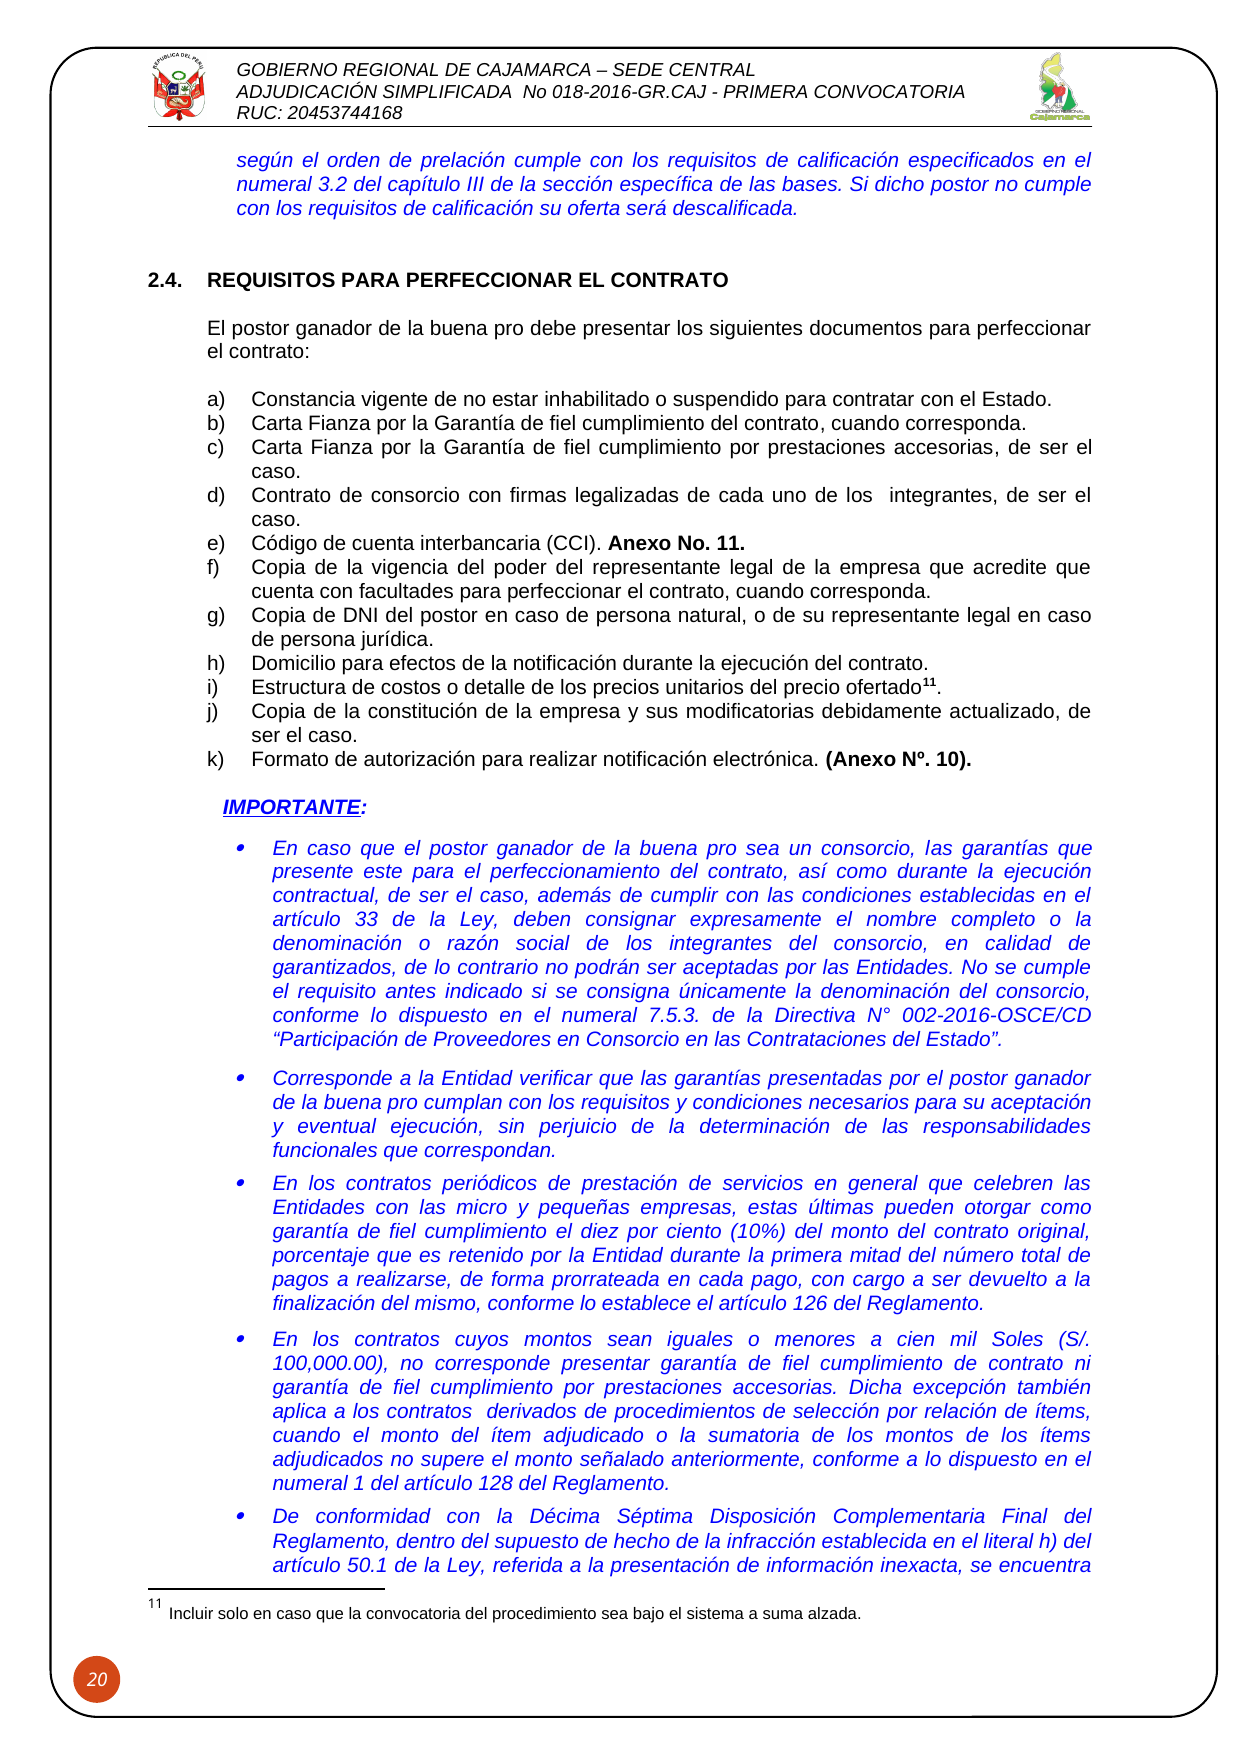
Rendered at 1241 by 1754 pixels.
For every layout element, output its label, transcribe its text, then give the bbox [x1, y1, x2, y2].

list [235, 1504, 1092, 1576]
list Constancia vigente de no estar inhabilitado o suspendido para contratar con el Estado. [207, 387, 1092, 411]
picture [150, 50, 207, 122]
list Carta Fianza por la Garantía de fiel cumplimiento por prestaciones accesorias, de ser el caso. [207, 435, 1092, 483]
list Copia de la constitución de la empresa y sus modificatorias debidamente actualizado, de ser el caso. [207, 699, 1092, 747]
picture [1030, 52, 1090, 121]
list Copia de DNI del postor en caso de persona natural, o de su representante legal en caso de persona jurídica. [207, 603, 1092, 651]
list En los contratos cuyos montos sean iguales o menores a cien mil Soles (S/. 100,000.00), no corresponde presentar garantía de fiel cumplimiento de contrato ni garantía de fiel cumplimiento por prestaciones accesorias. Dicha excepción también aplica a los contratos derivados de procedimientos de selección por relación de ítems, cuando el monto del ítem adjudicado o la sumatoria de los montos de los ítems adjudicados no supere el monto señalado anteriormente, conforme a lo dispuesto en el numeral 1 del artículo 128 del Reglamento. [235, 1327, 1092, 1495]
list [207, 148, 1092, 219]
list Contrato de consorcio con firmas legalizadas de cada uno de los integrantes, de ser el caso. [207, 483, 1092, 531]
text El postor ganador de la buena pro debe presentar los siguientes documentos para perfeccionar el contrato: [207, 315, 1092, 363]
list Formato de autorización para realizar notificación electrónica. (Anexo Nº. 10). [207, 747, 1092, 771]
list En los contratos periódicos de prestación de servicios en general que celebren las Entidades con las micro y pequeñas empresas, estas últimas pueden otorgar como garantía de fiel cumplimiento el diez por ciento (10%) del monto del contrato original, porcentaje que es retenido por la Entidad durante la primera mitad del número total de pagos a realizarse, de forma prorrateada en cada pago, con cargo a ser devuelto a la finalización del mismo, conforme lo establece el artículo 126 del Reglamento. [235, 1171, 1092, 1315]
list Domicilio para efectos de la notificación durante la ejecución del contrato. [207, 651, 1092, 675]
list Código de cuenta interbancaria (CCI). Anexo No. 11. [207, 531, 1092, 555]
text IMPORTANTE: [223, 794, 1092, 818]
list Copia de la vigencia del poder del representante legal de la empresa que acredite que cuenta con facultades para perfeccionar el contrato, cuando corresponda. [207, 555, 1092, 603]
list En caso que el postor ganador de la buena pro sea un consorcio, las garantías que presente este para el perfeccionamiento del contrato, así como durante la ejecución contractual, de ser el caso, además de cumplir con las condiciones establecidas en el artículo 33 de la Ley, deben consignar expresamente el nombre completo o la denominación o razón social de los integrantes del consorcio, en calidad de garantizados, de lo contrario no podrán ser aceptadas por las Entidades. No se cumple el requisito antes indicado si se consigna únicamente la denominación del consorcio, conforme lo dispuesto en el numeral 7.5.3. de la Directiva N° 002-2016-OSCE/CD “Participación de Proveedores en Consorcio en las Contrataciones del Estado”. [235, 835, 1092, 1051]
list Carta Fianza por la Garantía de fiel cumplimiento del contrato, cuando corresponda. [207, 411, 1092, 435]
list REQUISITOS PARA PERFECCIONAR EL CONTRATO [148, 267, 1092, 291]
list Corresponde a la Entidad verificar que las garantías presentadas por el postor ganador de la buena pro cumplan con los requisitos y condiciones necesarios para su aceptación y eventual ejecución, sin perjuicio de la determinación de las responsabilidades funcionales que correspondan. [235, 1065, 1092, 1161]
list Estructura de costos o detalle de los precios unitarios del precio ofertado. [207, 675, 1092, 699]
